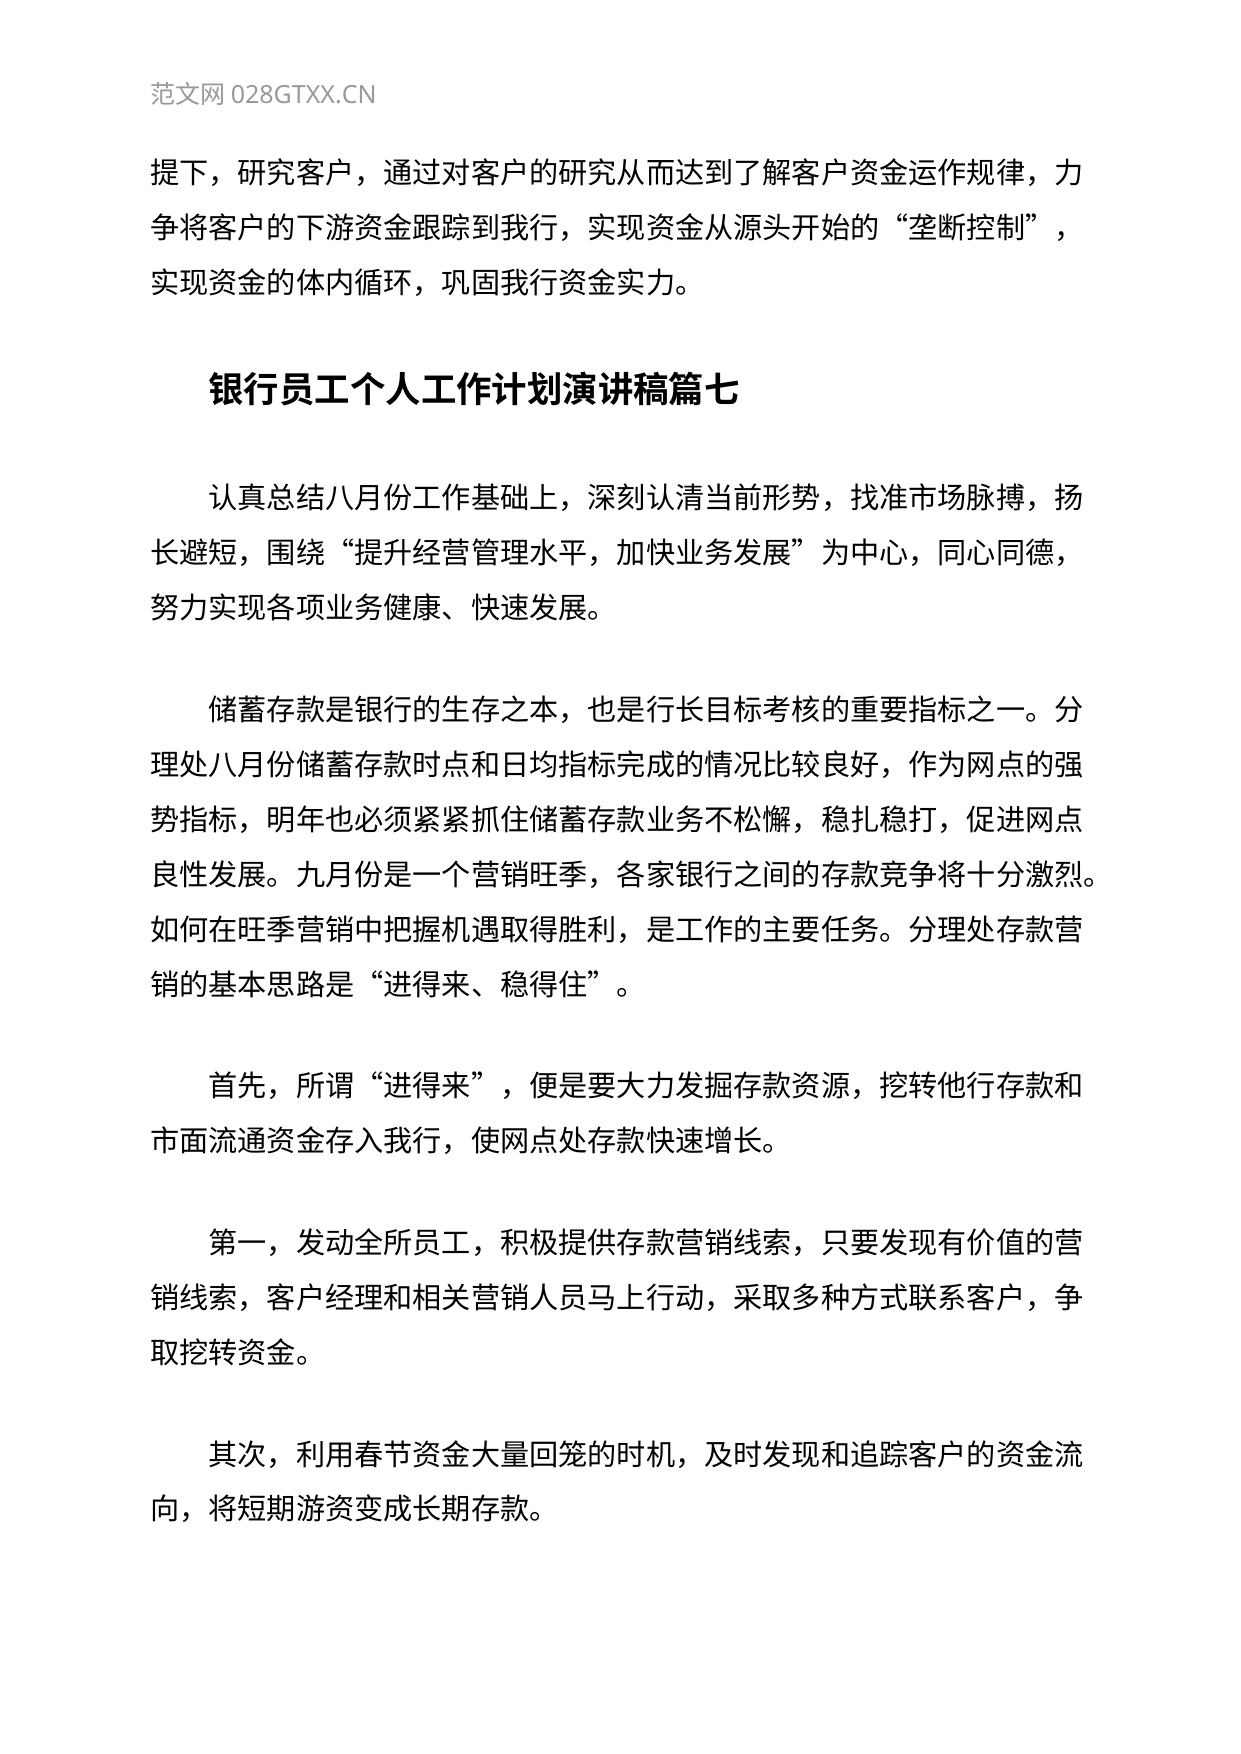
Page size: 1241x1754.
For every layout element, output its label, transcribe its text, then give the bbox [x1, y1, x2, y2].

text 第一，发动全所员工，积极提供存款营销线索，只要发现有价值的营销线索，客户经理和相关营销人员马上行动，采取多种方式联系客户，争取挖转资金。 [150, 1219, 1090, 1372]
text 银行员工个人工作计划演讲稿篇七 [150, 362, 1090, 413]
text 其次，利用春节资金大量回笼的时机，及时发现和追踪客户的资金流向，将短期游资变成长期存款。 [150, 1431, 1090, 1528]
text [150, 150, 1090, 302]
text 认真总结八月份工作基础上，深刻认清当前形势，找准市场脉搏，扬长避短，围绕“提升经营管理水平，加快业务发展”为中心，同心同德，努力实现各项业务健康、快速发展。 [150, 475, 1090, 627]
text 储蓄存款是银行的生存之本，也是行长目标考核的重要指标之一。分理处八月份储蓄存款时点和日均指标完成的情况比较良好，作为网点的强势指标，明年也必须紧紧抓住储蓄存款业务不松懈，稳扎稳打，促进网点良性发展。九月份是一个营销旺季，各家银行之间的存款竞争将十分激烈。如何在旺季营销中把握机遇取得胜利，是工作的主要任务。分理处存款营销的基本思路是“进得来、稳得住”。 [150, 687, 1090, 1003]
text 首先，所谓“进得来”，便是要大力发掘存款资源，挖转他行存款和市面流通资金存入我行，使网点处存款快速增长。 [150, 1063, 1090, 1160]
